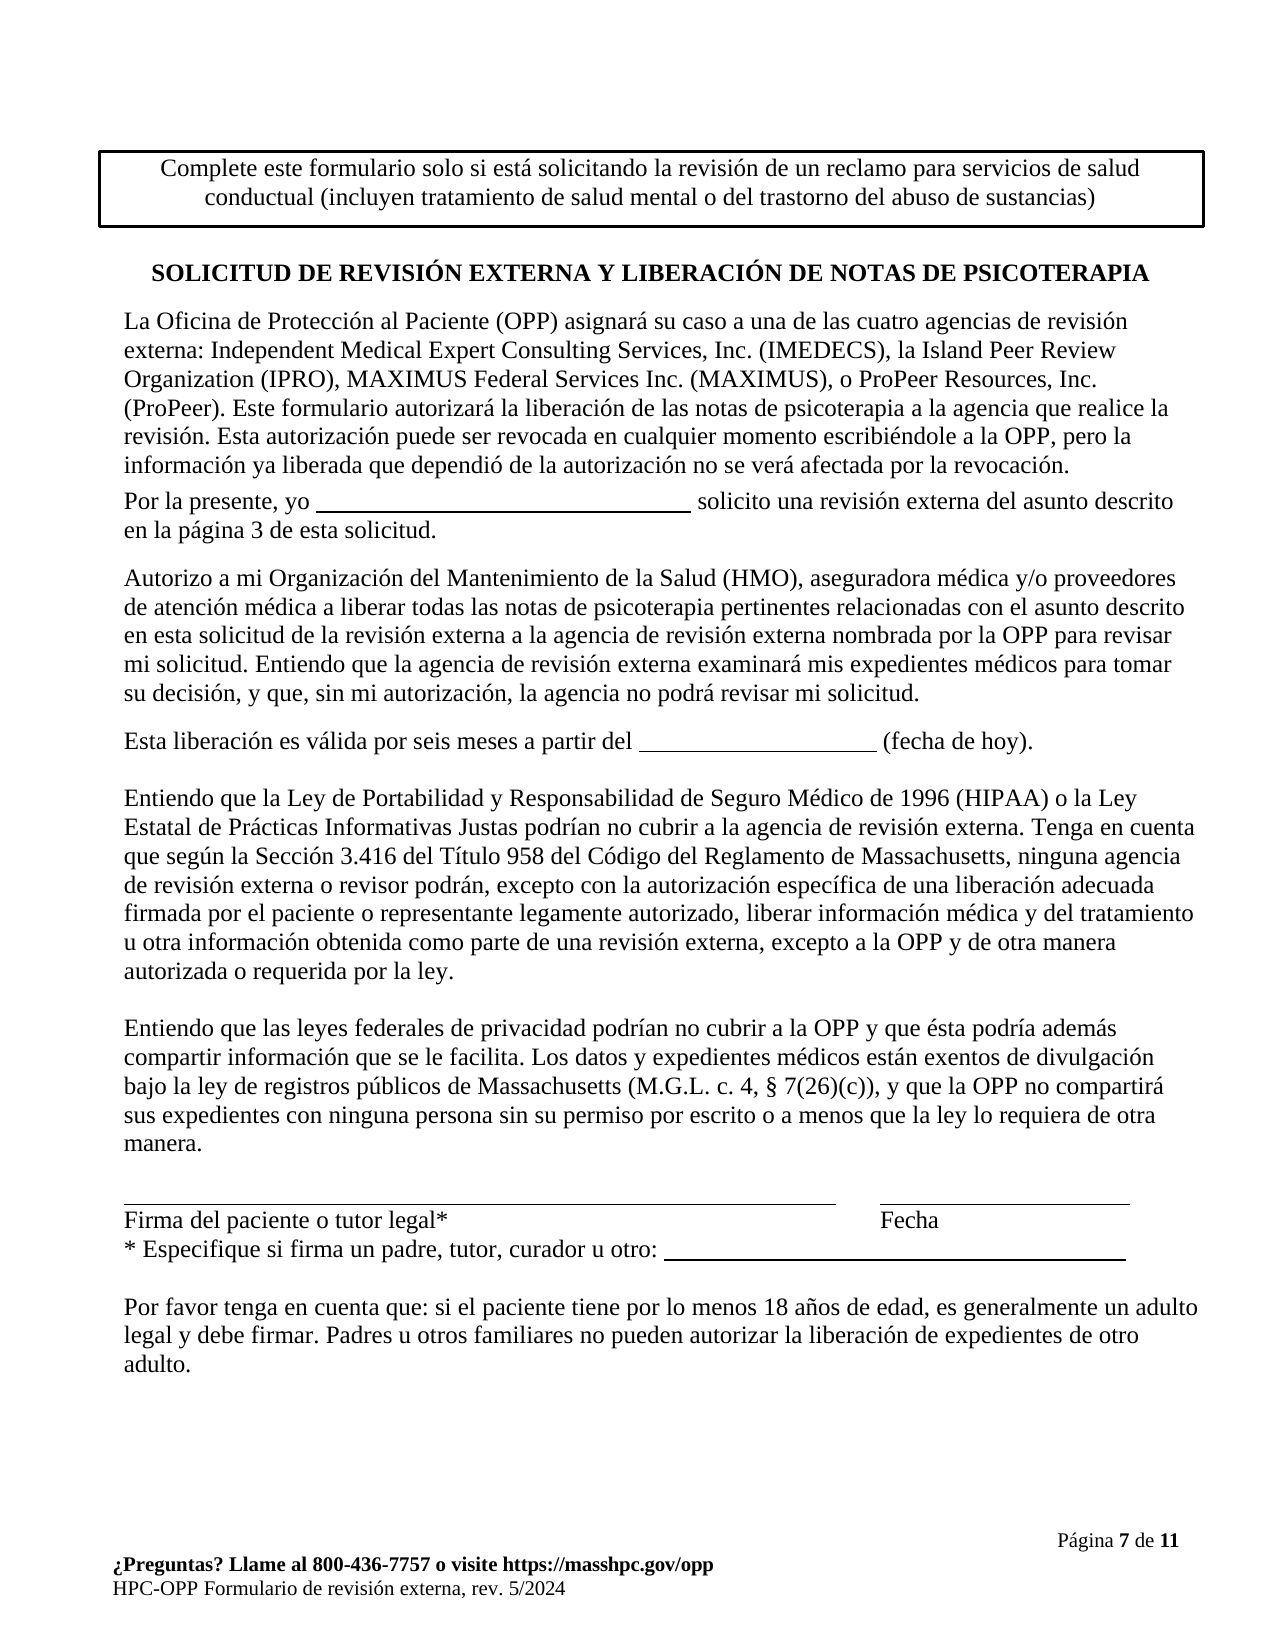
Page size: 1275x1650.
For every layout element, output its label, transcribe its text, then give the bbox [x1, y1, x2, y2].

text Entiendo que las leyes federales de privacidad podrían no cubrir a la OPP y que ésta podría además compartir información que se le facilita. Los datos y expedientes médicos están exentos de divulgación bajo la ley de registros públicos de Massachusetts (M.G.L. c. 4, § 7(26)(c)), y que la OPP no compartirá sus expedientes con ninguna persona sin su permiso por escrito o a menos que la ley lo requiera de otra manera. [124, 1013, 1171, 1157]
text SOLICITUD DE REVISIÓN EXTERNA Y LIBERACIÓN DE NOTAS DE PSICOTERAPIA [151, 258, 1225, 287]
text Esta liberación es válida por seis meses a partir del (fecha de hoy). [124, 726, 1225, 755]
text Por la presente, yo solicito una revisión externa del asunto descrito en la página 3 de esta solicitud. [124, 486, 1174, 544]
text La Oficina de Protección al Paciente (OPP) asignará su caso a una de las cuatro agencias de revisión externa: Independent Medical Expert Consulting Services, Inc. (IMEDECS), la Island Peer Review Organization (IPRO), MAXIMUS Federal Services Inc. (MAXIMUS), o ProPeer Resources, Inc. (ProPeer). Este formulario autorizará la liberación de las notas de psicoterapia a la agencia que realice la revisión. Esta autorización puede ser revocada en cualquier momento escribiéndole a la OPP, pero la información ya liberada que dependió de la autorización no se verá afectada por la revocación. [124, 306, 1171, 479]
text Por favor tenga en cuenta que: si el paciente tiene por lo menos 18 años de edad, es generalmente un adulto legal y debe firmar. Padres u otros familiares no pueden autorizar la liberación de expedientes de otro adulto. [124, 1292, 1200, 1378]
text Autorizo a mi Organización del Mantenimiento de la Salud (HMO), aseguradora médica y/o proveedores de atención médica a liberar todas las notas de psicoterapia pertinentes relacionadas con el asunto descrito en esta solicitud de la revisión externa a la agencia de revisión externa nombrada por la OPP para revisar mi solicitud. Entiendo que la agencia de revisión externa examinará mis expedientes médicos para tomar su decisión, y que, sin mi autorización, la agencia no podrá revisar mi solicitud. [124, 563, 1199, 707]
text * Especifique si firma un padre, tutor, curador u otro: [124, 1234, 1225, 1263]
text Entiendo que la Ley de Portabilidad y Responsabilidad de Seguro Médico de 1996 (HIPAA) o la Ley Estatal de Prácticas Informativas Justas podrían no cubrir a la agencia de revisión externa. Tenga en cuenta que según la Sección 3.416 del Título 958 del Código del Reglamento de Massachusetts, ninguna agencia de revisión externa o revisor podrán, excepto con la autorización específica de una liberación adecuada firmada por el paciente o representante legamente autorizado, liberar información médica y del tratamiento u otra información obtenida como parte de una revisión externa, excepto a la OPP y de otra manera autorizada o requerida por la ley. [124, 783, 1200, 985]
text Firma del paciente o tutor legal* Fecha [124, 1202, 1225, 1234]
